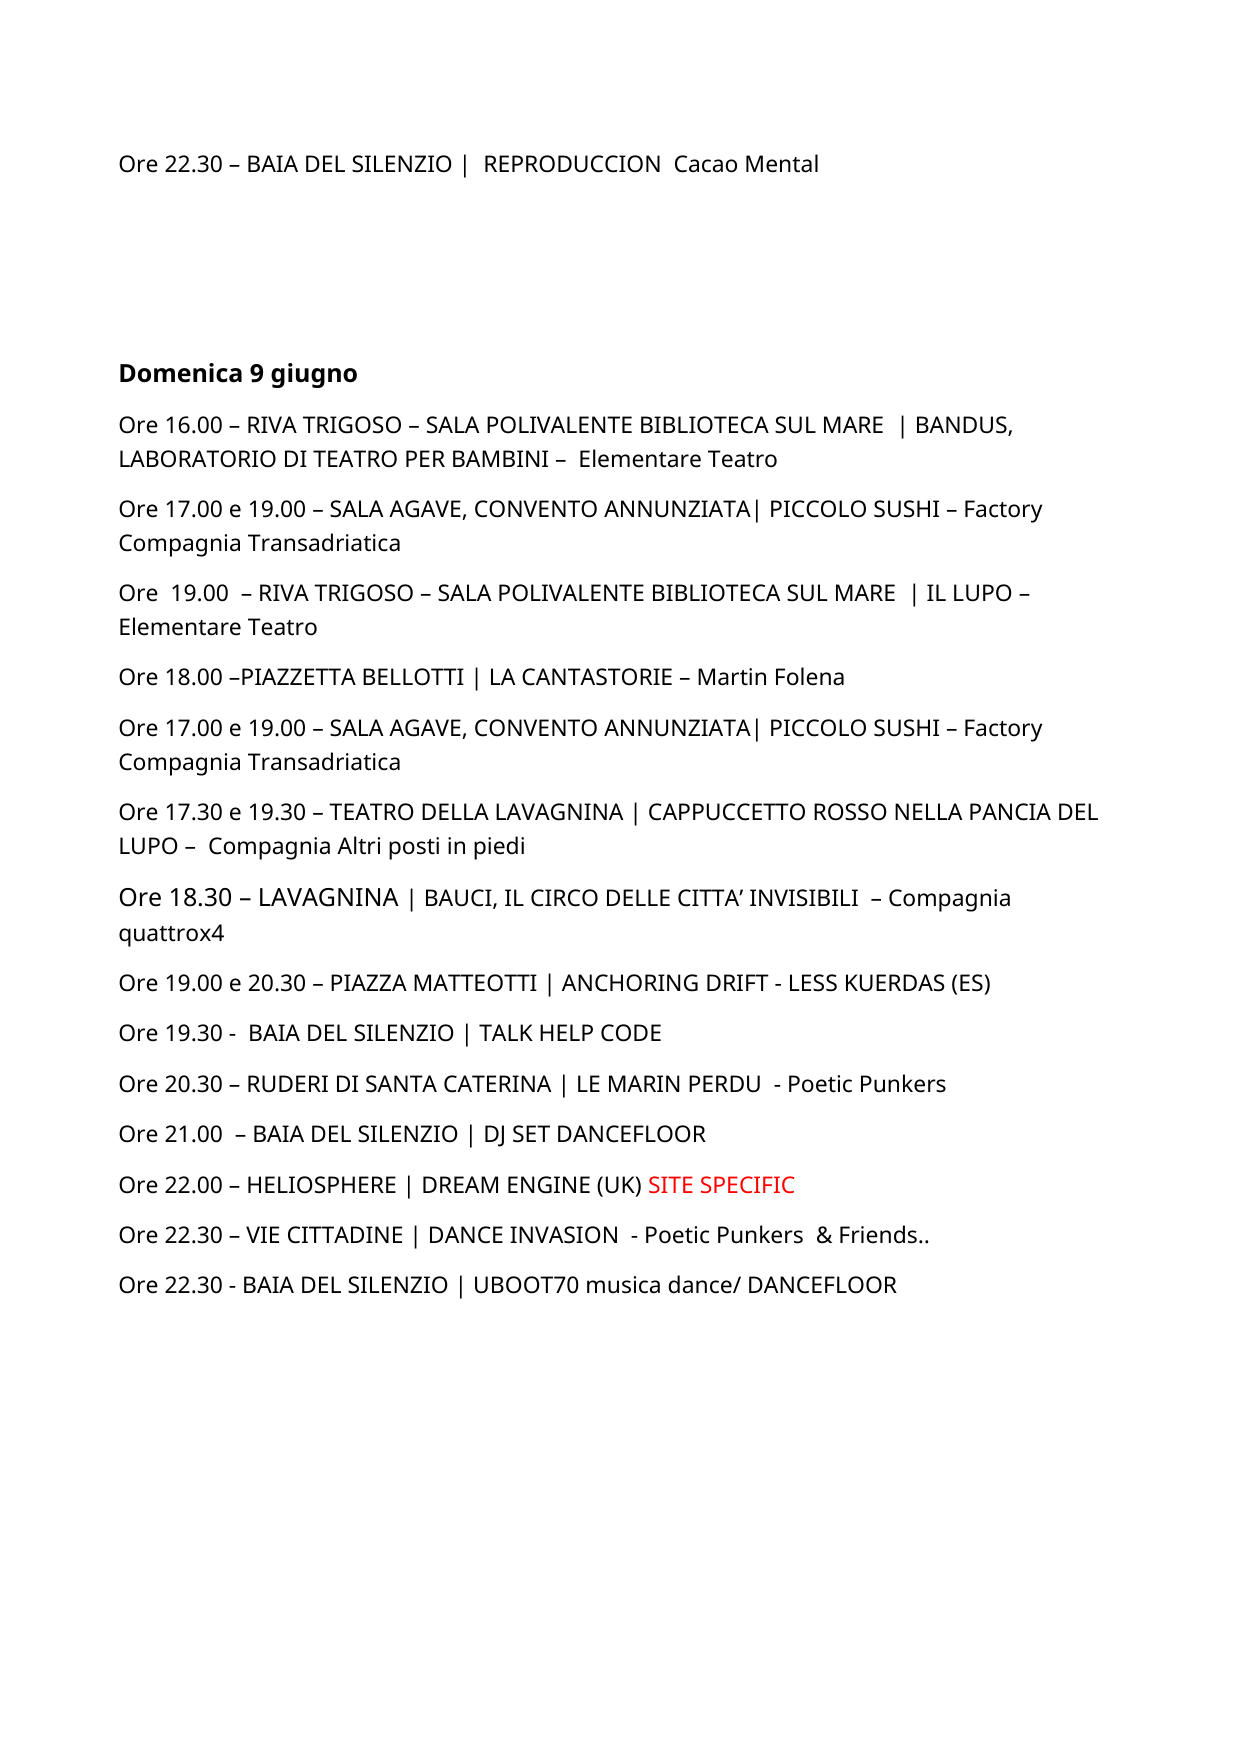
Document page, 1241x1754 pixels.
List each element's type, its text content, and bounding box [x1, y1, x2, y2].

text Ore 22.30 – VIE CITTADINE | DANCE INVASION - Poetic Punkers & Friends.. [118, 1219, 1122, 1250]
text Ore 17.30 e 19.30 – TEATRO DELLA LAVAGNINA | CAPPUCCETTO ROSSO NELLA PANCIA DEL LUPO – Compagnia Altri posti in piedi [118, 796, 1122, 861]
text Ore 20.30 – RUDERI DI SANTA CATERINA | LE MARIN PERDU - Poetic Punkers [118, 1068, 1122, 1099]
text Ore 18.30 – LAVAGNINA | BAUCI, IL CIRCO DELLE CITTA’ INVISIBILI – Compagnia quattrox4 [118, 880, 1122, 948]
text Ore 17.00 e 19.00 – SALA AGAVE, CONVENTO ANNUNZIATA| PICCOLO SUSHI – Factory Compagnia Transadriatica [118, 493, 1122, 558]
text Ore 17.00 e 19.00 – SALA AGAVE, CONVENTO ANNUNZIATA| PICCOLO SUSHI – Factory Compagnia Transadriatica [118, 712, 1122, 777]
text Ore 19.00 – RIVA TRIGOSO – SALA POLIVALENTE BIBLIOTECA SUL MARE | IL LUPO – Elementare Teatro [118, 577, 1122, 642]
text Ore 16.00 – RIVA TRIGOSO – SALA POLIVALENTE BIBLIOTECA SUL MARE | BANDUS, LABORATORIO DI TEATRO PER BAMBINI – Elementare Teatro [118, 409, 1122, 474]
text Ore 22.30 - BAIA DEL SILENZIO | UBOOT70 musica dance/ DANCEFLOOR [118, 1269, 1122, 1301]
text Ore 21.00 – BAIA DEL SILENZIO | DJ SET DANCEFLOOR [118, 1118, 1122, 1149]
text Ore 19.30 - BAIA DEL SILENZIO | TALK HELP CODE [118, 1017, 1122, 1049]
text Ore 22.30 – BAIA DEL SILENZIO | REPRODUCCION Cacao Mental [118, 148, 1122, 179]
text Ore 22.00 – HELIOSPHERE | DREAM ENGINE (UK) SITE SPECIFIC [118, 1169, 1122, 1200]
text Domenica 9 giugno [118, 355, 1122, 389]
text Ore 19.00 e 20.30 – PIAZZA MATTEOTTI | ANCHORING DRIFT - LESS KUERDAS (ES) [118, 967, 1122, 998]
text Ore 18.00 –PIAZZETTA BELLOTTI | LA CANTASTORIE – Martin Folena [118, 661, 1122, 692]
